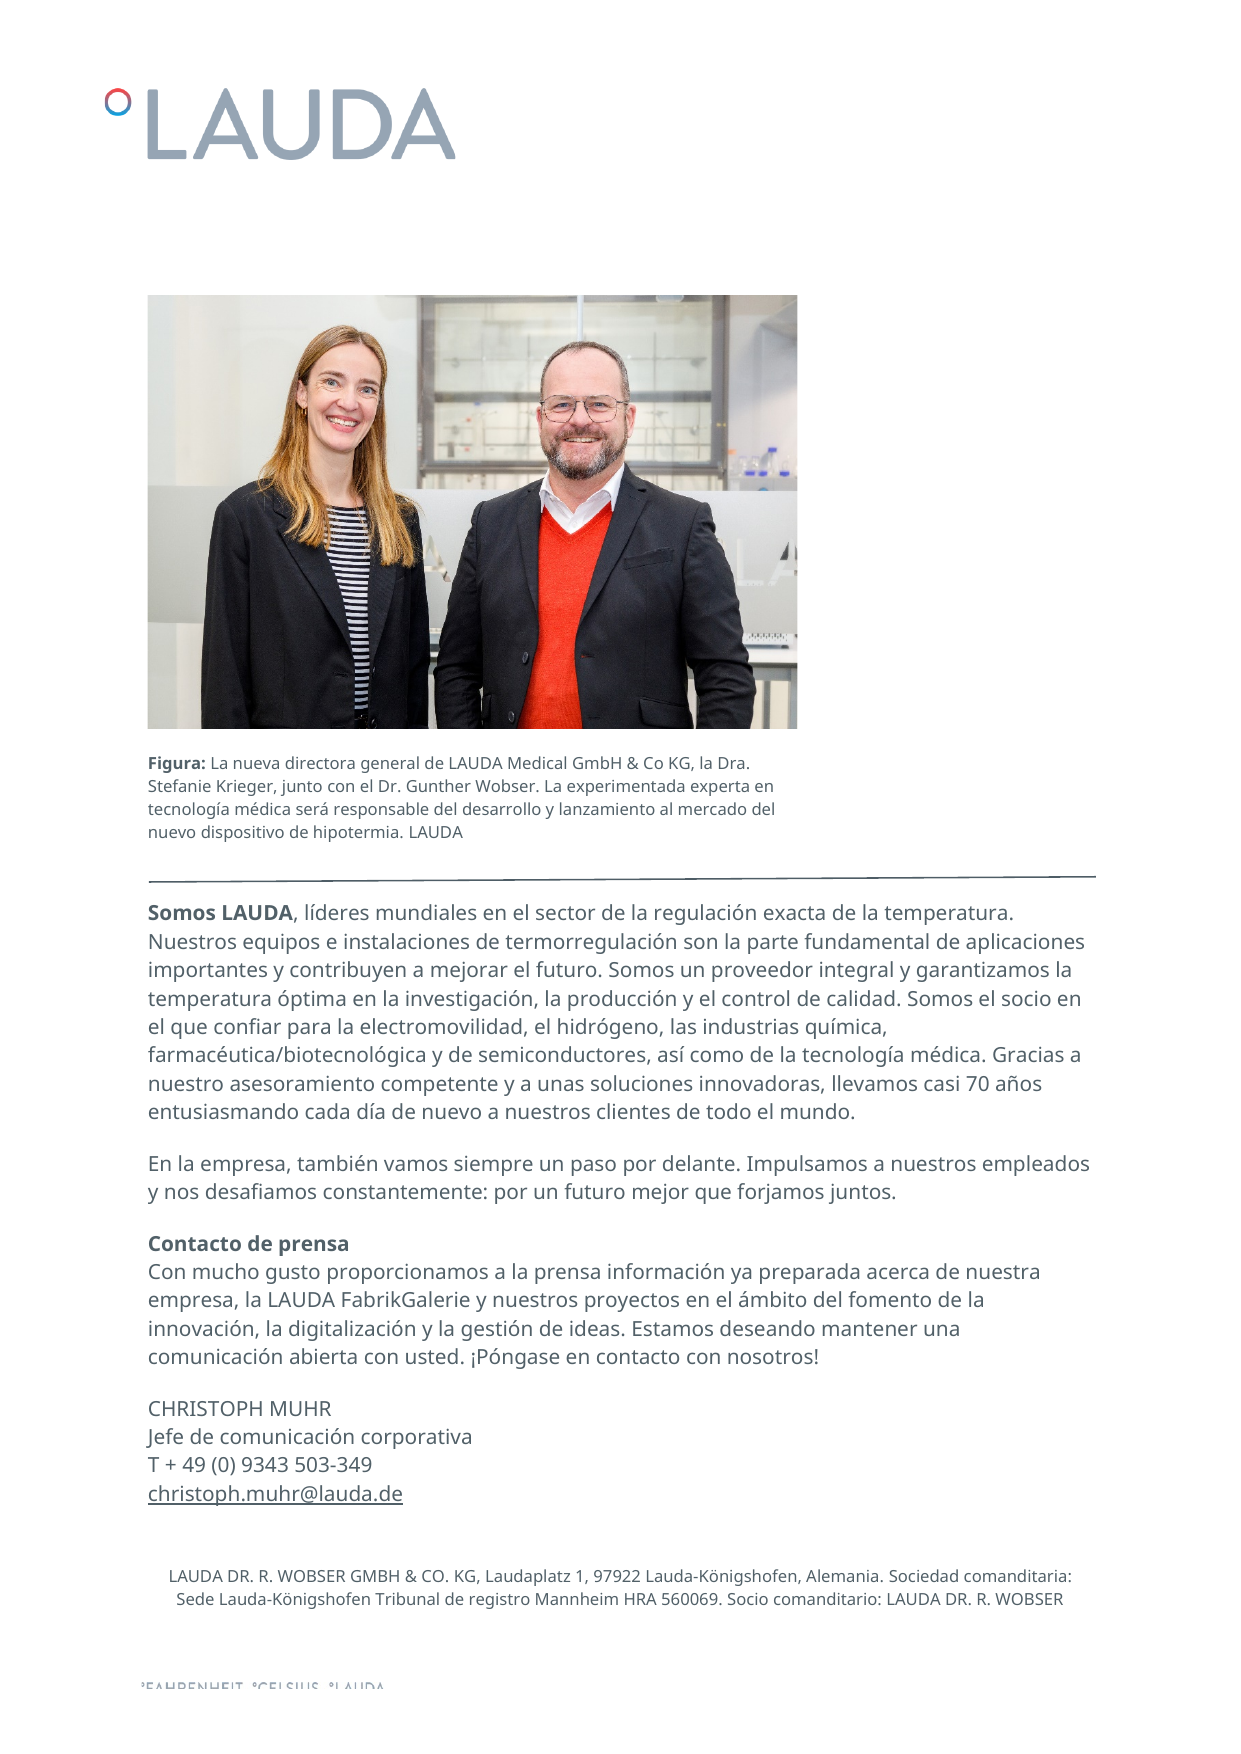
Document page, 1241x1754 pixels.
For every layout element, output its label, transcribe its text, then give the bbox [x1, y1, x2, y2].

text Somos LAUDA, líderes mundiales en el sector de la regulación exacta de la temperatura. Nuestros equipos e instalaciones de termorregulación son la parte fundamental de aplicaciones importantes y contribuyen a mejorar el futuro. Somos un proveedor integral y garantizamos la temperatura óptima en la investigación, la producción y el control de calidad. Somos el socio en el que confiar para la electromovilidad, el hidrógeno, las industrias química, farmacéutica/biotecnológica y de semiconductores, así como de la tecnología médica. Gracias a nuestro asesoramiento competente y a unas soluciones innovadoras, llevamos casi 70 años entusiasmando cada día de nuevo a nuestros clientes de todo el mundo. [148, 898, 1092, 1126]
text CHRISTOPH MUHR [148, 1394, 1092, 1422]
picture [140, 1682, 384, 1689]
picture [147, 295, 798, 729]
text Con mucho gusto proporcionamos a la prensa información ya preparada acerca de nuestra empresa, la LAUDA FabrikGalerie y nuestros proyectos en el ámbito del fomento de la innovación, la digitalización y la gestión de ideas. Estamos deseando mantener una comunicación abierta con usted. ¡Póngase en contacto con nosotros! [148, 1257, 1092, 1371]
text En la empresa, también vamos siempre un paso por delante. Impulsamos a nuestros empleados y nos desafiamos constantemente: por un futuro mejor que forjamos juntos. [148, 1149, 1092, 1206]
text Contacto de prensa [148, 1229, 1092, 1257]
text T + 49 (0) 9343 503-349 [148, 1451, 1092, 1479]
picture [104, 88, 456, 160]
text Jefe de comunicación corporativa [148, 1422, 1092, 1451]
subtitle Figura: La nueva directora general de LAUDA Medical GmbH & Co KG, la Dra. Stefanie Krieger, junto con el Dr. Gunther Wobser. La experimentada experta en tecnología médica será responsable del desarrollo y lanzamiento al mercado del nuevo dispositivo de hipotermia. LAUDA [148, 751, 797, 843]
text christoph.muhr@lauda.de [148, 1479, 1092, 1507]
